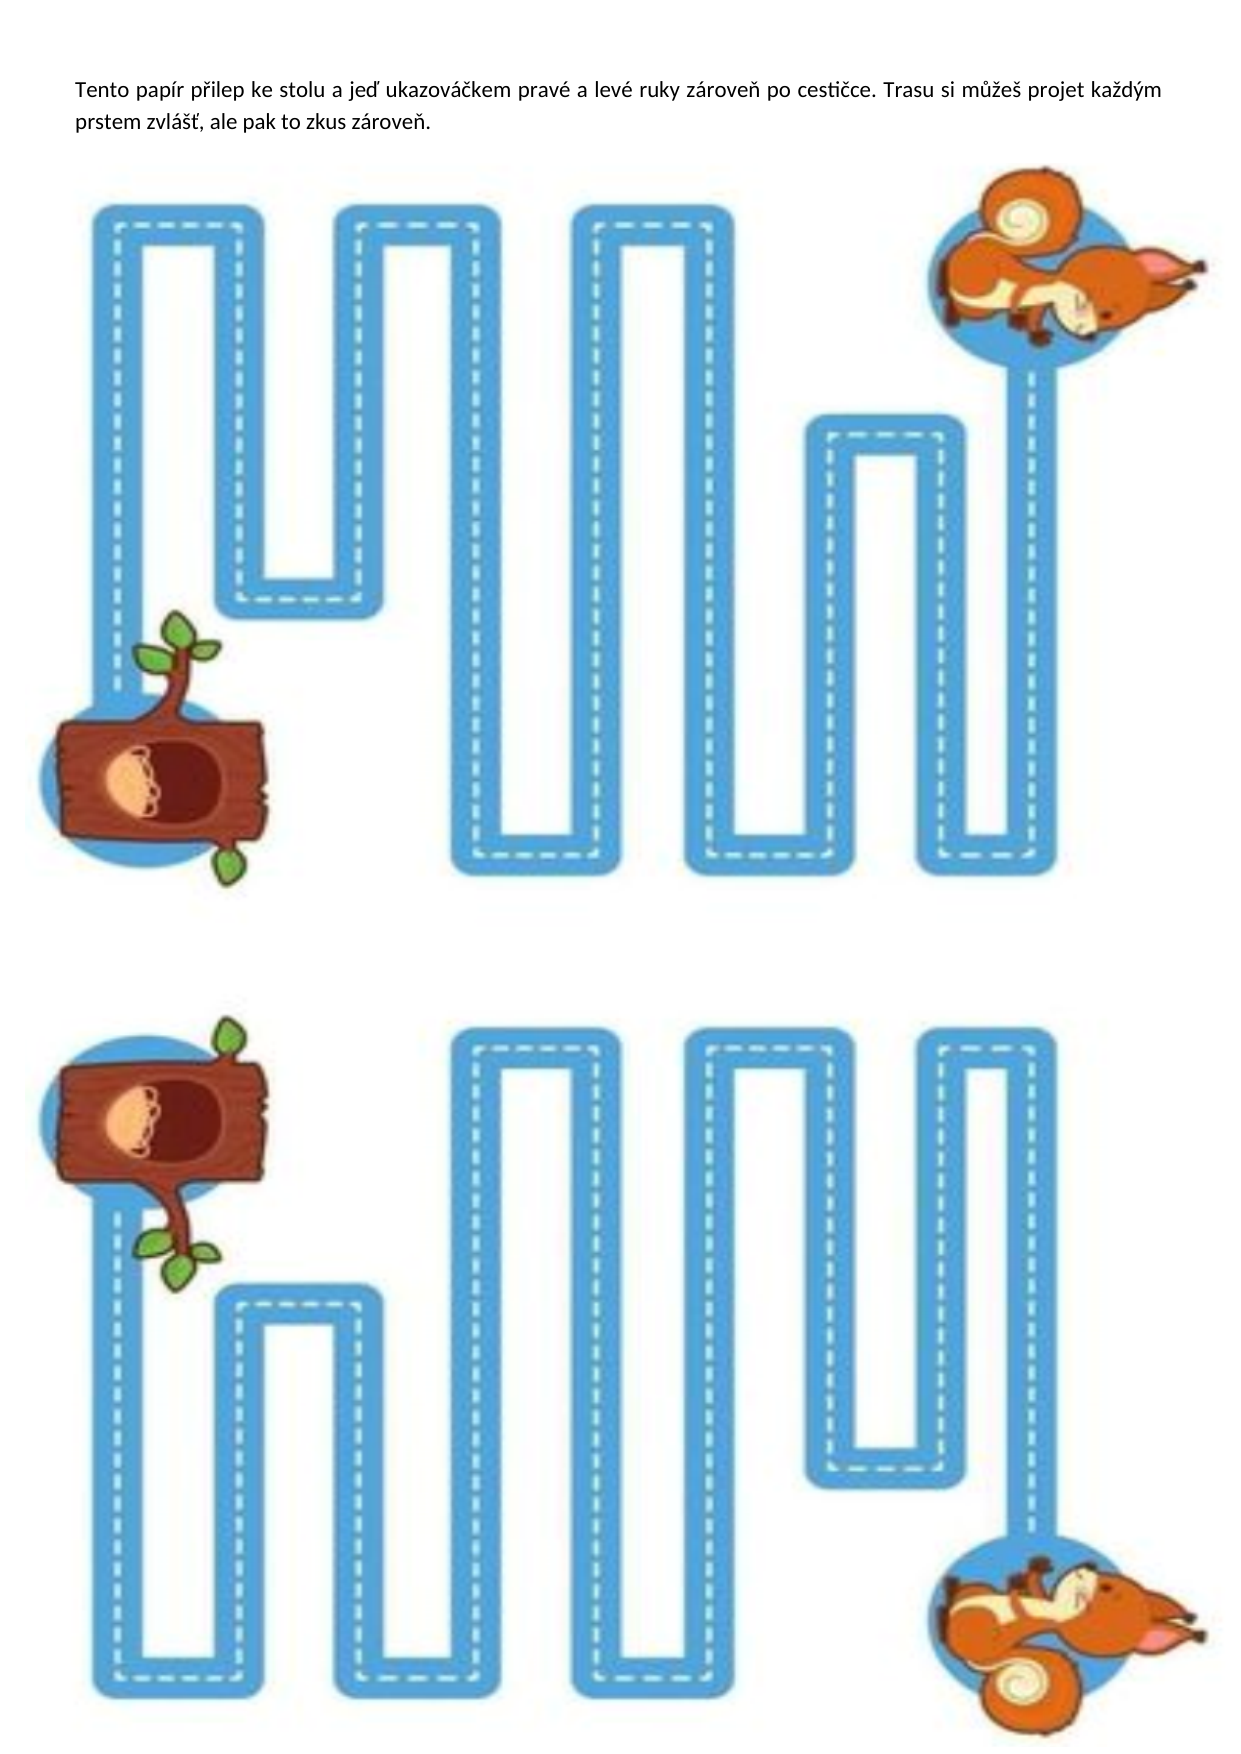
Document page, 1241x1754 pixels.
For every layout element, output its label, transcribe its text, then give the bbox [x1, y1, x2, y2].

text Tento papír přilep ke stolu a jeď ukazováčkem pravé a levé ruky zároveň po cestičce. Trasu si můžeš projet každým prstem zvlášť, ale pak to zkus zároveň. [75, 75, 1165, 135]
picture [25, 163, 1227, 1747]
